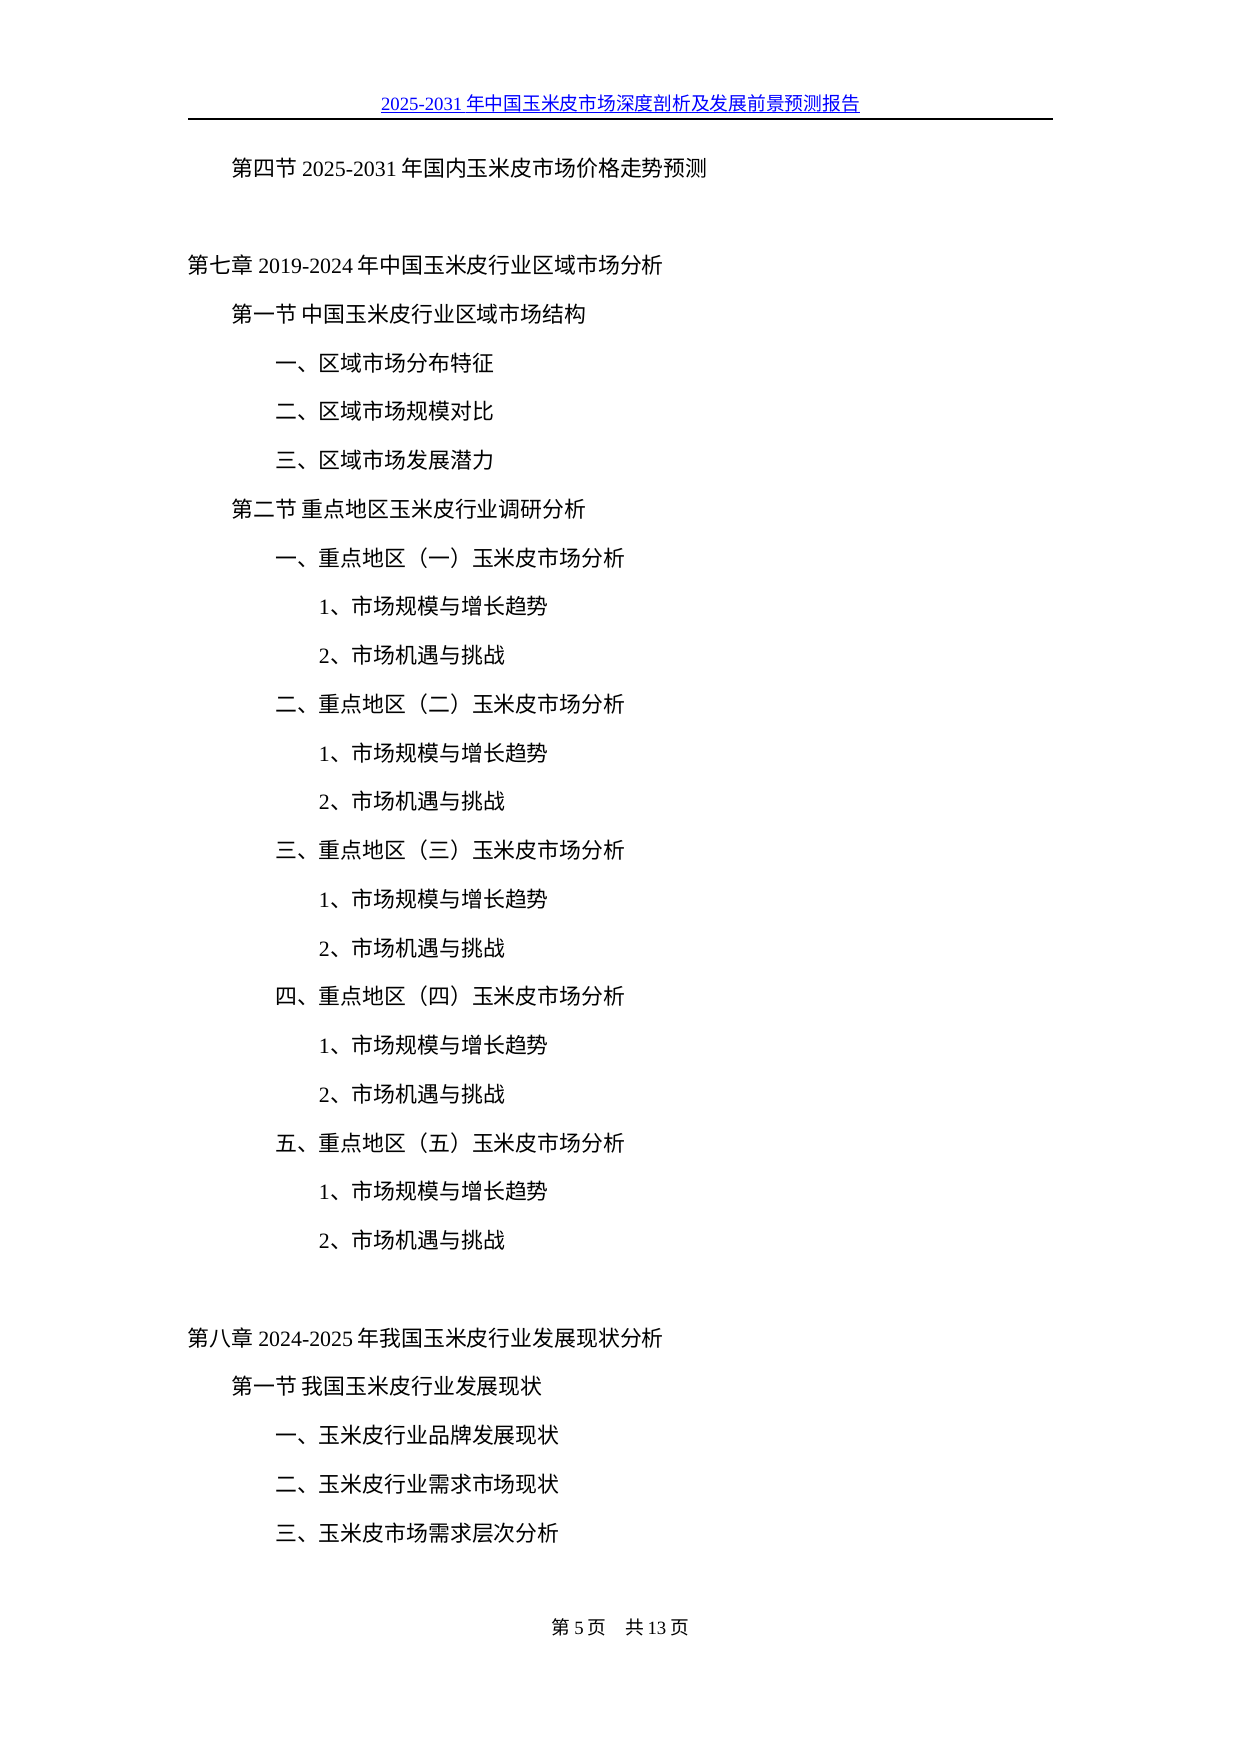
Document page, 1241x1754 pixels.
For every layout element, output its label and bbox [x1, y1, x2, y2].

text [187, 150, 1053, 1548]
